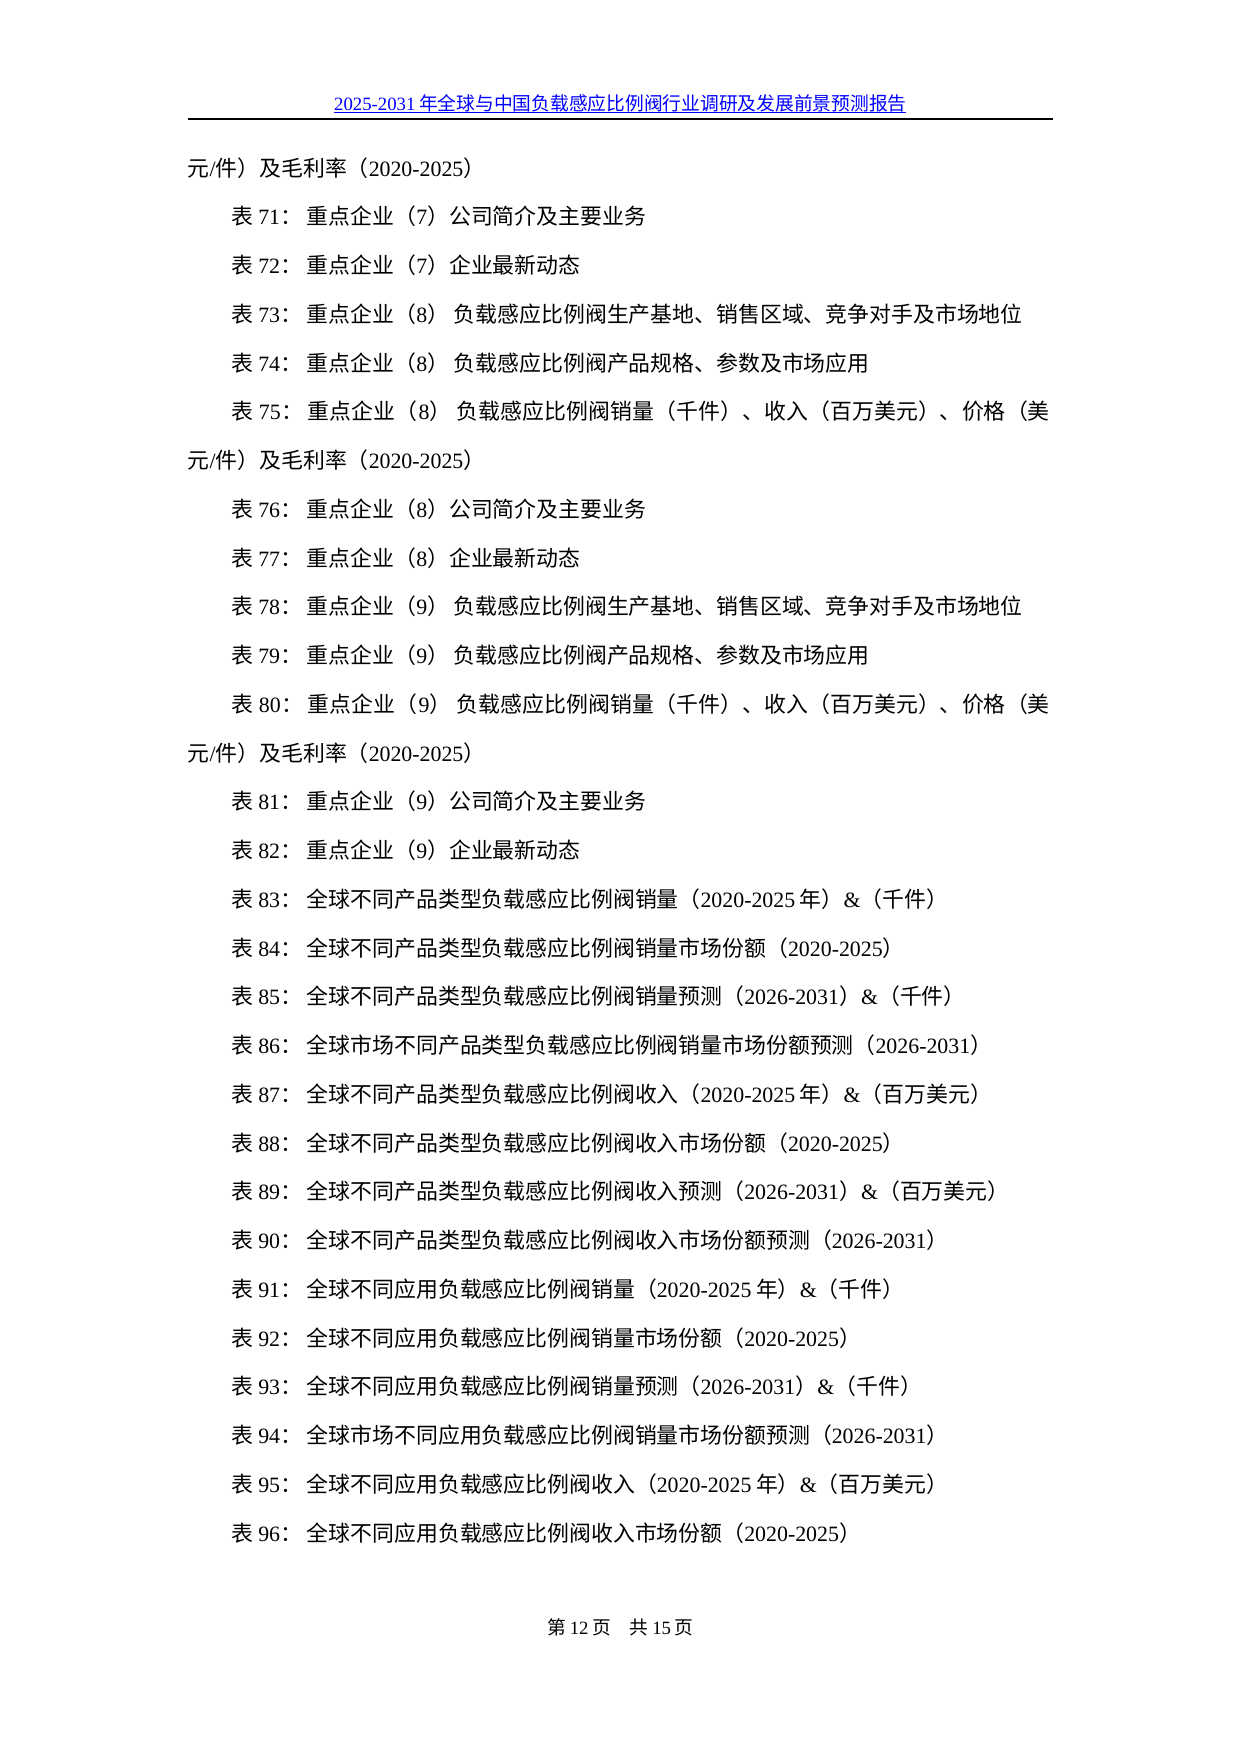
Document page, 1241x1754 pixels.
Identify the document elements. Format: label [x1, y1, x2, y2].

text [187, 150, 1053, 1548]
